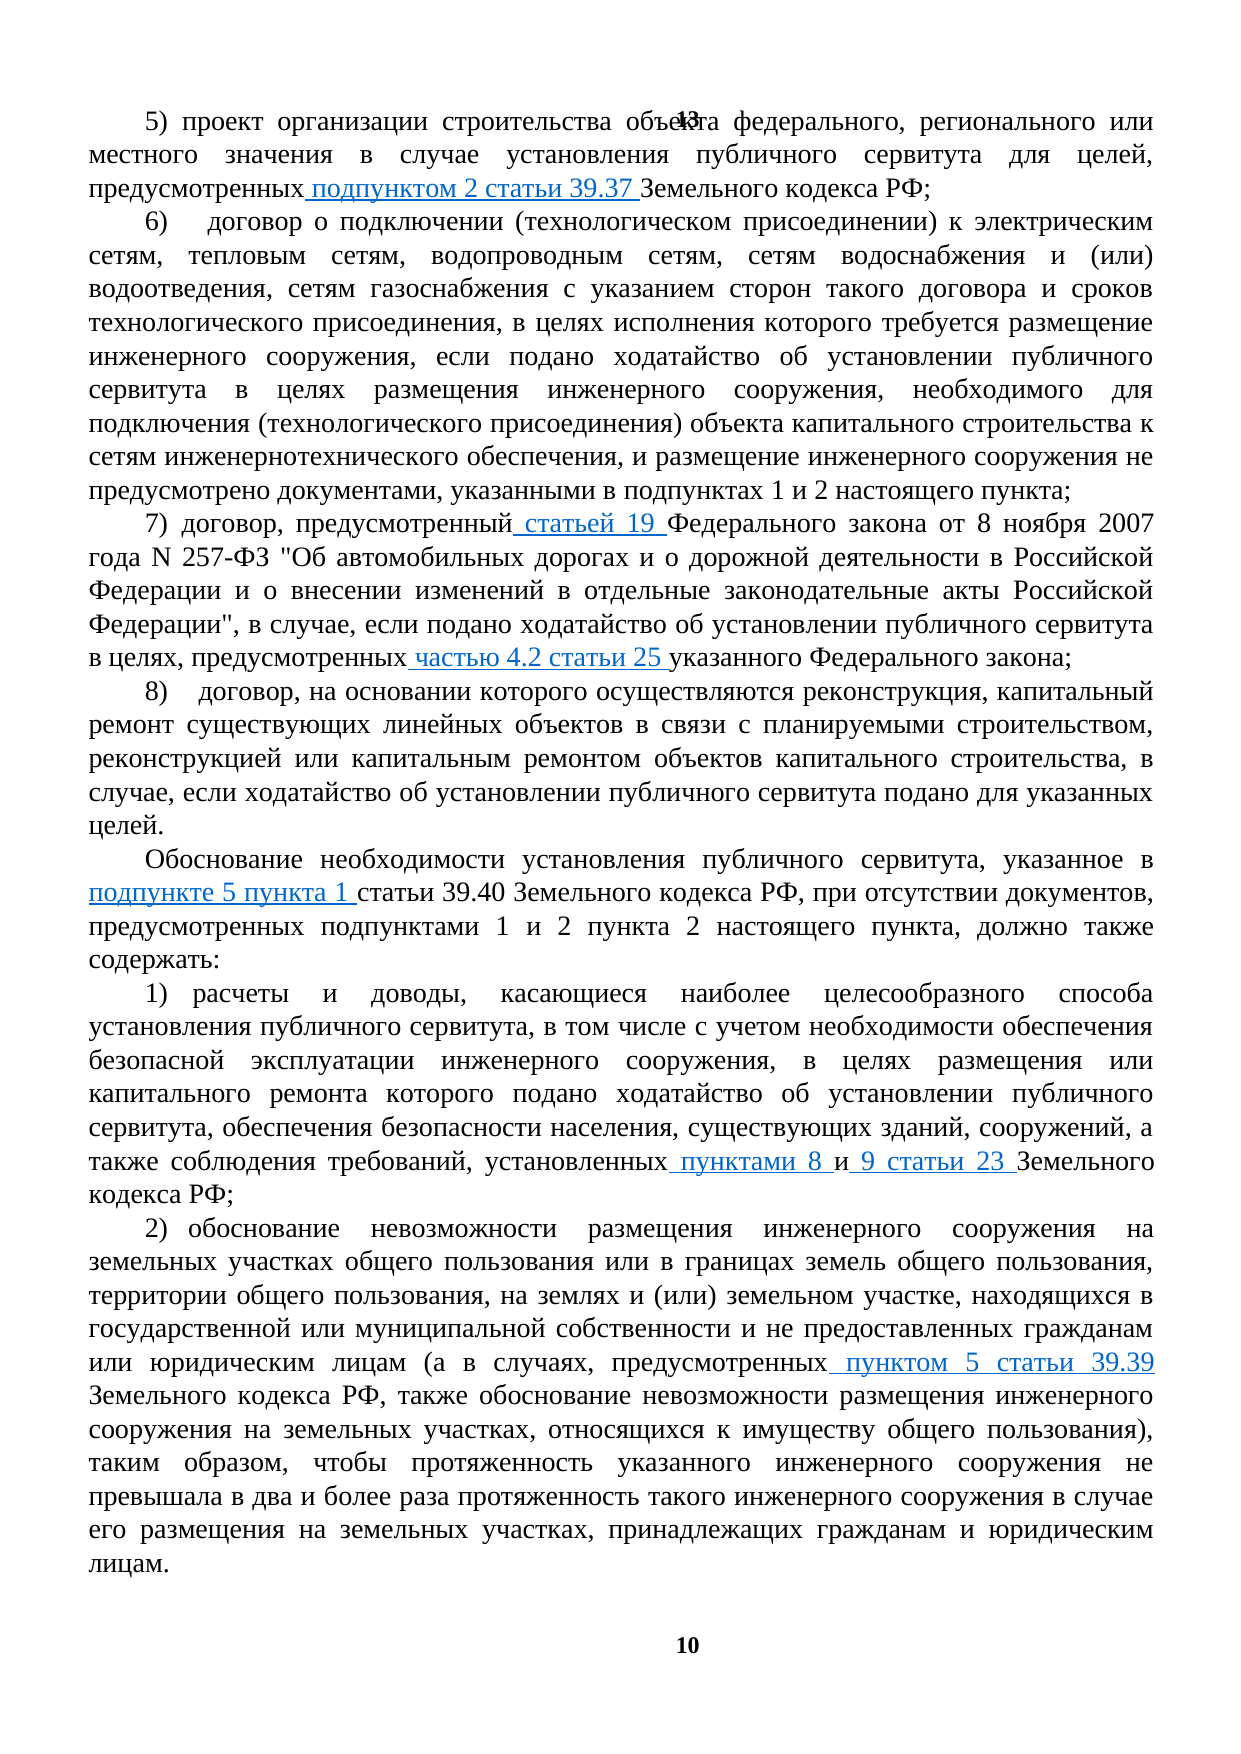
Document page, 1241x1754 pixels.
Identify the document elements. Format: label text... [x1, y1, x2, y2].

list договор о подключении (технологическом присоединении) к электрическим сетям, тепловым сетям, водопроводным сетям, сетям водоснабжения и (или) водоотведения, сетям газоснабжения с указанием сторон такого договора и сроков технологического присоединения, в целях исполнения которого требуется размещение инженерного сооружения, если подано ходатайство об установлении публичного сервитута в целях размещения инженерного сооружения, необходимого для подключения (технологического присоединения) объекта капитального строительства к сетям инженернотехнического обеспечения, и размещение инженерного сооружения не предусмотрено документами, указанными в подпунктах 1 и 2 настоящего пункта; [88, 204, 1155, 506]
list проект организации строительства объекта федерального, регионального или местного значения в случае установления публичного сервитута для целей, предусмотренных подпунктом 2 статьи 39.37 Земельного кодекса РФ; [88, 103, 1155, 204]
list обоснование невозможности размещения инженерного сооружения на земельных участках общего пользования или в границах земель общего пользования, территории общего пользования, на землях и (или) земельном участке, находящихся в государственной или муниципальной собственности и не предоставленных гражданам или юридическим лицам (а в случаях, предусмотренных пунктом 5 статьи 39.39 Земельного кодекса РФ, также обоснование невозможности размещения инженерного сооружения на земельных участках, относящихся к имуществу общего пользования), таким образом, чтобы протяженность указанного инженерного сооружения не превышала в два и более раза протяженность такого инженерного сооружения в случае его размещения на земельных участках, принадлежащих гражданам и юридическим лицам. [88, 1210, 1155, 1579]
list договор, предусмотренный статьей 19 Федерального закона от 8 ноября 2007 года N 257-ФЗ "Об автомобильных дорогах и о дорожной деятельности в Российской Федерации и о внесении изменений в отдельные законодательные акты Российской Федерации", в случае, если подано ходатайство об установлении публичного сервитута в целях, предусмотренных частью 4.2 статьи 25 указанного Федерального закона; [88, 506, 1155, 674]
list расчеты и доводы, касающиеся наиболее целесообразного способа установления публичного сервитута, в том числе с учетом необходимости обеспечения безопасной эксплуатации инженерного сооружения, в целях размещения или капитального ремонта которого подано ходатайство об установлении публичного сервитута, обеспечения безопасности населения, существующих зданий, сооружений, а также соблюдения требований, установленных пунктами 8 и 9 статьи 23 Земельного кодекса РФ; [88, 976, 1155, 1210]
text Обоснование необходимости установления публичного сервитута, указанное в подпункте 5 пункта 1 статьи 39.40 Земельного кодекса РФ, при отсутствии документов, предусмотренных подпунктами 1 и 2 пункта 2 настоящего пункта, должно также содержать: [88, 841, 1155, 976]
list договор, на основании которого осуществляются реконструкция, капитальный ремонт существующих линейных объектов в связи с планируемыми строительством, реконструкцией или капитальным ремонтом объектов капитального строительства, в случае, если ходатайство об установлении публичного сервитута подано для указанных целей. [88, 674, 1155, 841]
